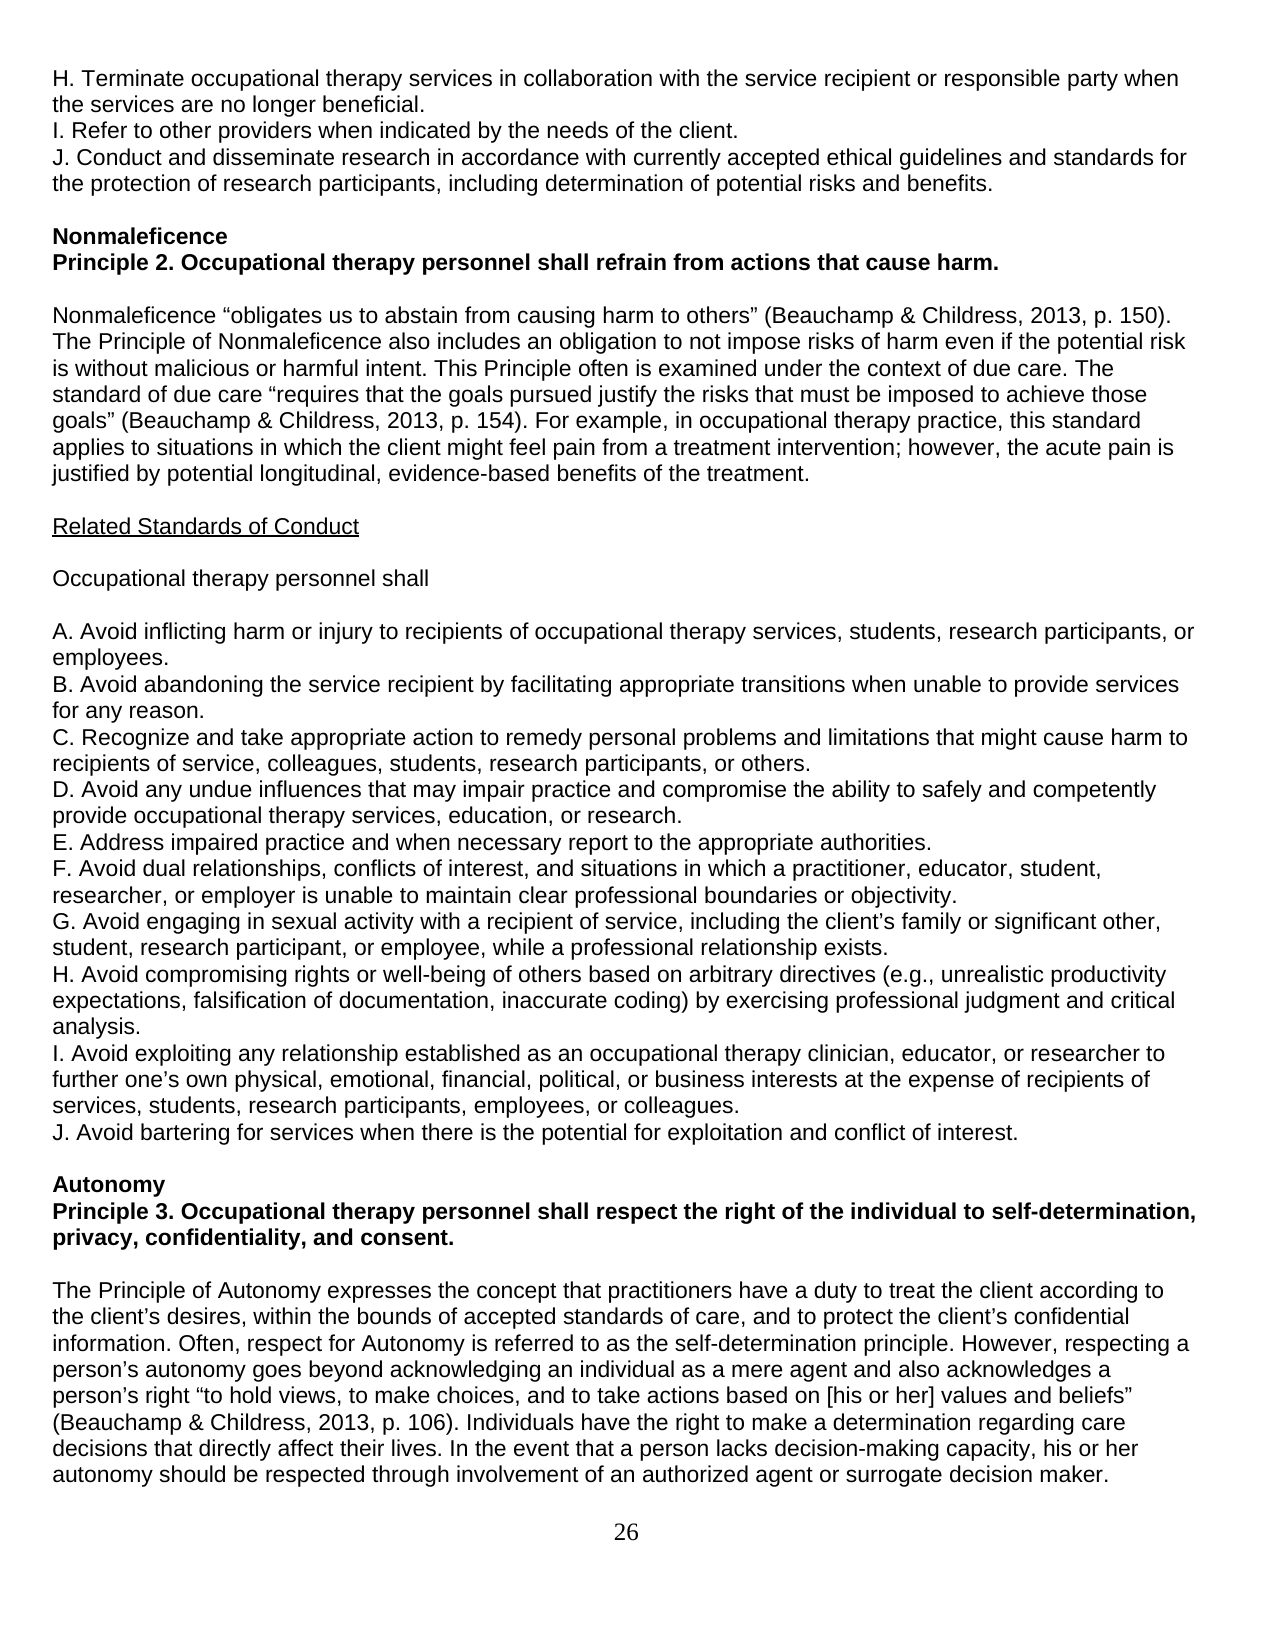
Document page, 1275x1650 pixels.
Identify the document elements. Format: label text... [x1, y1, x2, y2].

text G. Avoid engaging in sexual activity with a recipient of service, including the client’s family or significant other, student, research participant, or employee, while a professional relationship exists. [52, 908, 1200, 961]
text Related Standards of Conduct [52, 513, 1200, 539]
text E. Address impaired practice and when necessary report to the appropriate authorities. [52, 829, 1200, 855]
text Principle 2. Occupational therapy personnel shall refrain from actions that cause harm. [52, 249, 1200, 275]
text D. Avoid any undue influences that may impair practice and compromise the ability to safely and competently provide occupational therapy services, education, or research. [52, 776, 1200, 829]
text C. Recognize and take appropriate action to remedy personal problems and limitations that might cause harm to recipients of service, colleagues, students, research participants, or others. [52, 723, 1200, 776]
text J. Avoid bartering for services when there is the potential for exploitation and conflict of interest. [52, 1119, 1200, 1145]
text Nonmaleficence [52, 223, 1200, 249]
text B. Avoid abandoning the service recipient by facilitating appropriate transitions when unable to provide services for any reason. [52, 671, 1200, 723]
text H. Terminate occupational therapy services in collaboration with the service recipient or responsible party when the services are no longer beneficial. [52, 64, 1200, 117]
text F. Avoid dual relationships, conflicts of interest, and situations in which a practitioner, educator, student, researcher, or employer is unable to maintain clear professional boundaries or objectivity. [52, 855, 1200, 908]
text I. Avoid exploiting any relationship established as an occupational therapy clinician, educator, or researcher to further one’s own physical, emotional, financial, political, or business interests at the expense of recipients of services, students, research participants, employees, or colleagues. [52, 1040, 1200, 1119]
text A. Avoid inflicting harm or injury to recipients of occupational therapy services, students, research participants, or employees. [52, 618, 1200, 671]
text Autonomy [52, 1171, 1200, 1198]
text The Principle of Autonomy expresses the concept that practitioners have a duty to treat the client according to the client’s desires, within the bounds of accepted standards of care, and to protect the client’s confidential information. Often, respect for Autonomy is referred to as the self-determination principle. However, respecting a person’s autonomy goes beyond acknowledging an individual as a mere agent and also acknowledges a person’s right “to hold views, to make choices, and to take actions based on [his or her] values and beliefs” (Beauchamp & Childress, 2013, p. 106). Individuals have the right to make a determination regarding care decisions that directly affect their lives. In the event that a person lacks decision-making capacity, his or her autonomy should be respected through involvement of an authorized agent or surrogate decision maker. [52, 1277, 1200, 1488]
text Occupational therapy personnel shall [52, 565, 1200, 592]
text J. Conduct and disseminate research in accordance with currently accepted ethical guidelines and standards for the protection of research participants, including determination of potential risks and benefits. [52, 144, 1200, 196]
text Nonmaleficence “obligates us to abstain from causing harm to others” (Beauchamp & Childress, 2013, p. 150). The Principle of Nonmaleficence also includes an obligation to not impose risks of harm even if the potential risk is without malicious or harmful intent. This Principle often is examined under the context of due care. The standard of due care “requires that the goals pursued justify the risks that must be imposed to achieve those goals” (Beauchamp & Childress, 2013, p. 154). For example, in occupational therapy practice, this standard applies to situations in which the client might feel pain from a treatment intervention; however, the acute pain is justified by potential longitudinal, evidence-based benefits of the treatment. [52, 302, 1200, 486]
text H. Avoid compromising rights or well-being of others based on arbitrary directives (e.g., unrealistic productivity expectations, falsification of documentation, inaccurate coding) by exercising professional judgment and critical analysis. [52, 961, 1200, 1040]
text Principle 3. Occupational therapy personnel shall respect the right of the individual to self-determination, privacy, confidentiality, and consent. [52, 1198, 1200, 1251]
text I. Refer to other providers when indicated by the needs of the client. [52, 117, 1200, 144]
